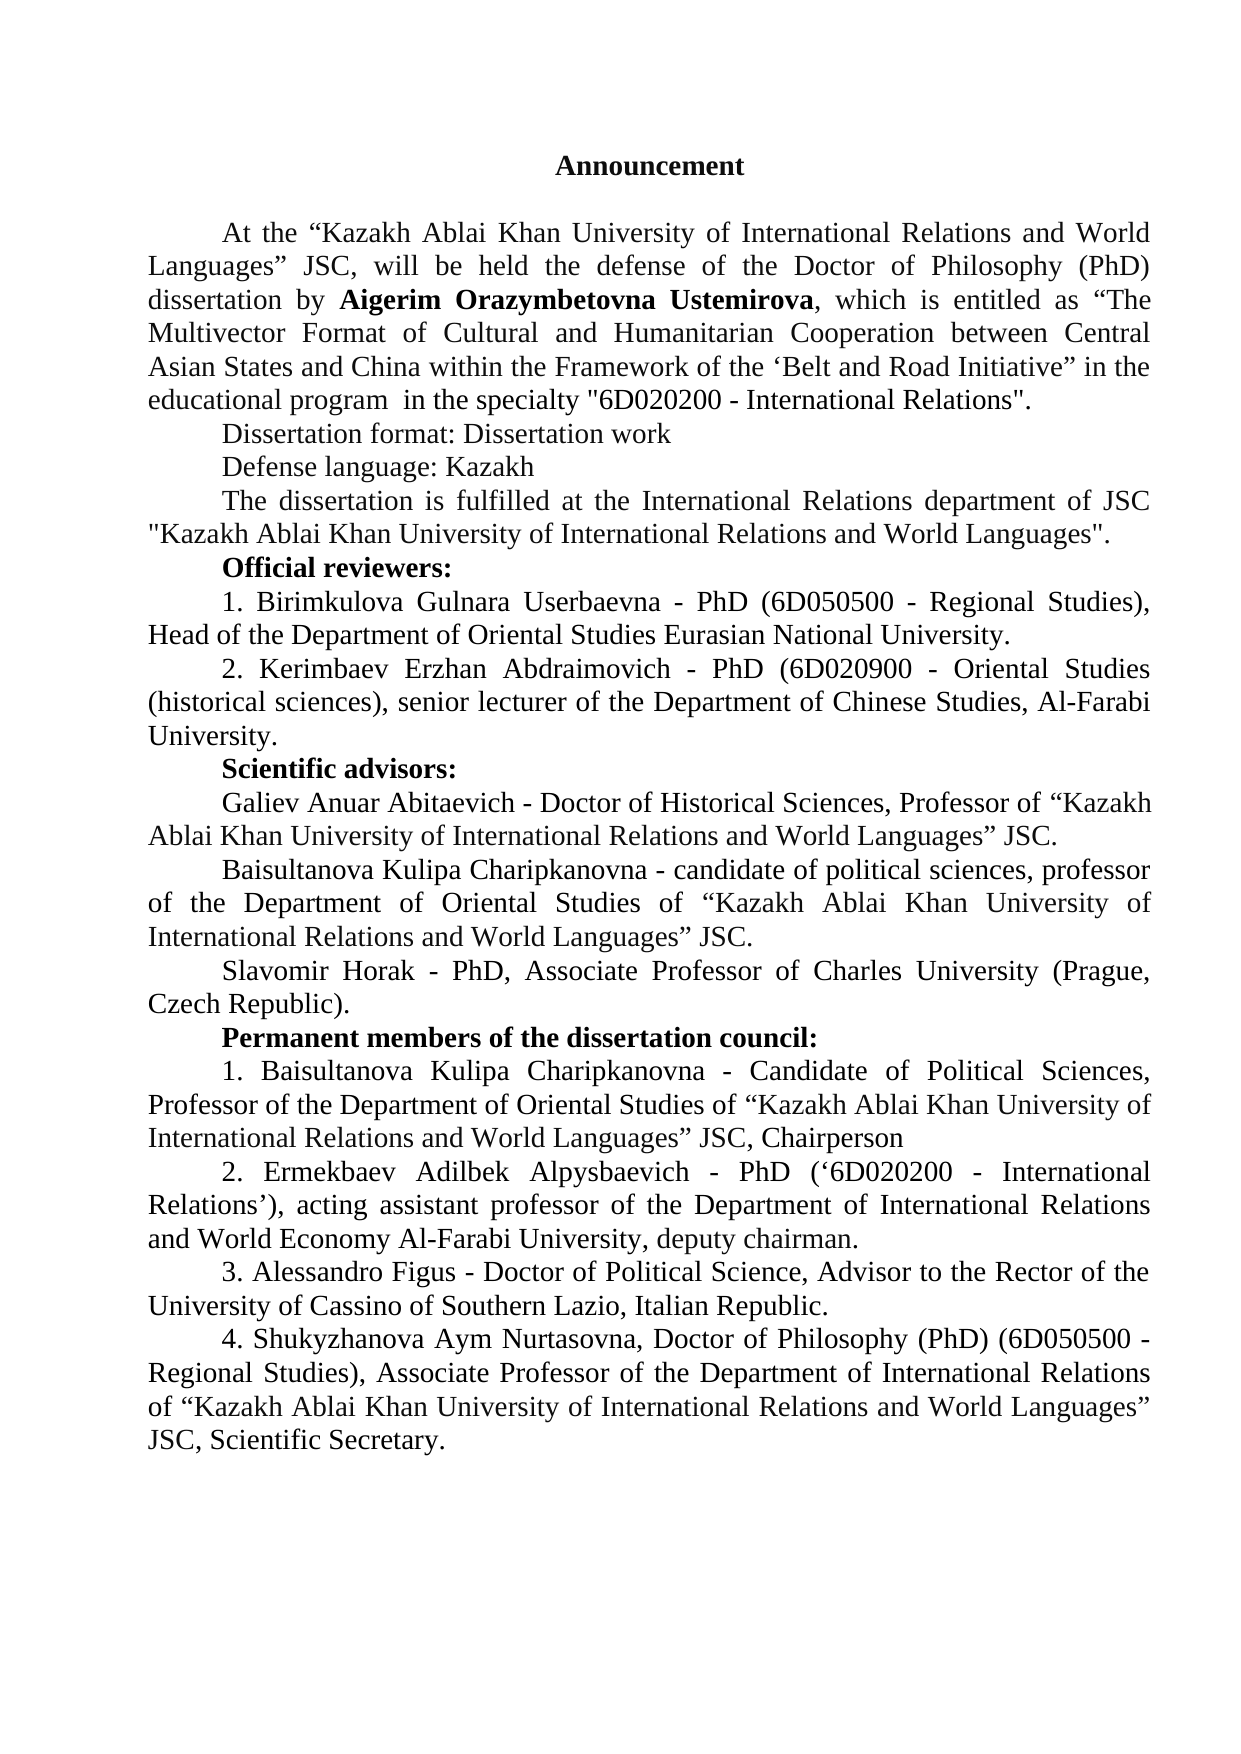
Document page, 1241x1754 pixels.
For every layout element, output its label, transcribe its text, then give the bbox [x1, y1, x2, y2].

text At the “Kazakh Ablai Khan University of International Relations and World Languages” JSC, will be held the defense of the Doctor of Philosophy (PhD) dissertation by Aigerim Orazymbetovna Ustemirova, which is entitled as “The Multivector Format of Cultural and Humanitarian Cooperation between Central Asian States and China within the Framework of the ‘Belt and Road Initiative” in the educational program in the specialty "6D020200 - International Relations". [148, 215, 1152, 416]
text 2. Kerimbaev Erzhan Abdraimovich - PhD (6D020900 - Oriental Studies (historical sciences), senior lecturer of the Department of Chinese Studies, Al-Farabi University. [148, 651, 1152, 751]
text Official reviewers: [148, 550, 1152, 584]
text The dissertation is fulfilled at the International Relations department of JSC "Kazakh Ablai Khan University of International Relations and World Languages". [148, 483, 1152, 550]
text 3. Alessandro Figus - Doctor of Political Science, Advisor to the Rector of the University of Cassino of Southern Lazio, Italian Republic. [148, 1254, 1152, 1322]
text 4. Shukyzhanova Aym Nurtasovna, Doctor of Philosophy (PhD) (6D050500 - Regional Studies), Associate Professor of the Department of International Relations of “Kazakh Ablai Khan University of International Relations and World Languages” JSC, Scientific Secretary. [148, 1322, 1152, 1456]
text 1. Birimkulova Gulnara Userbaevna - PhD (6D050500 - Regional Studies), Head of the Department of Oriental Studies Eurasian National University. [148, 584, 1152, 651]
text Baisultanova Kulipa Charipkanovna - candidate of political sciences, professor of the Department of Oriental Studies of “Kazakh Ablai Khan University of International Relations and World Languages” JSC. [148, 852, 1152, 953]
text Galiev Anuar Abitaevich - Doctor of Historical Sciences, Professor of “Kazakh Ablai Khan University of International Relations and World Languages” JSC. [148, 785, 1152, 852]
text Announcement [148, 148, 1152, 181]
text Permanent members of the dissertation council: [148, 1020, 1152, 1053]
text Dissertation format: Dissertation work [148, 416, 1152, 449]
text 1. Baisultanova Kulipa Charipkanovna - Candidate of Political Sciences, Professor of the Department of Oriental Studies of “Kazakh Ablai Khan University of International Relations and World Languages” JSC, Chairperson [148, 1053, 1152, 1154]
text Defense language: Kazakh [148, 449, 1152, 483]
text Scientific advisors: [148, 751, 1152, 785]
text Slavomir Horak - PhD, Associate Professor of Charles University (Prague, Czech Republic). [148, 953, 1152, 1020]
text 2. Ermekbaev Adilbek Alpysbaevich - PhD (‘6D020200 - International Relations’), acting assistant professor of the Department of International Relations and World Economy Al-Farabi University, deputy chairman. [148, 1154, 1152, 1254]
